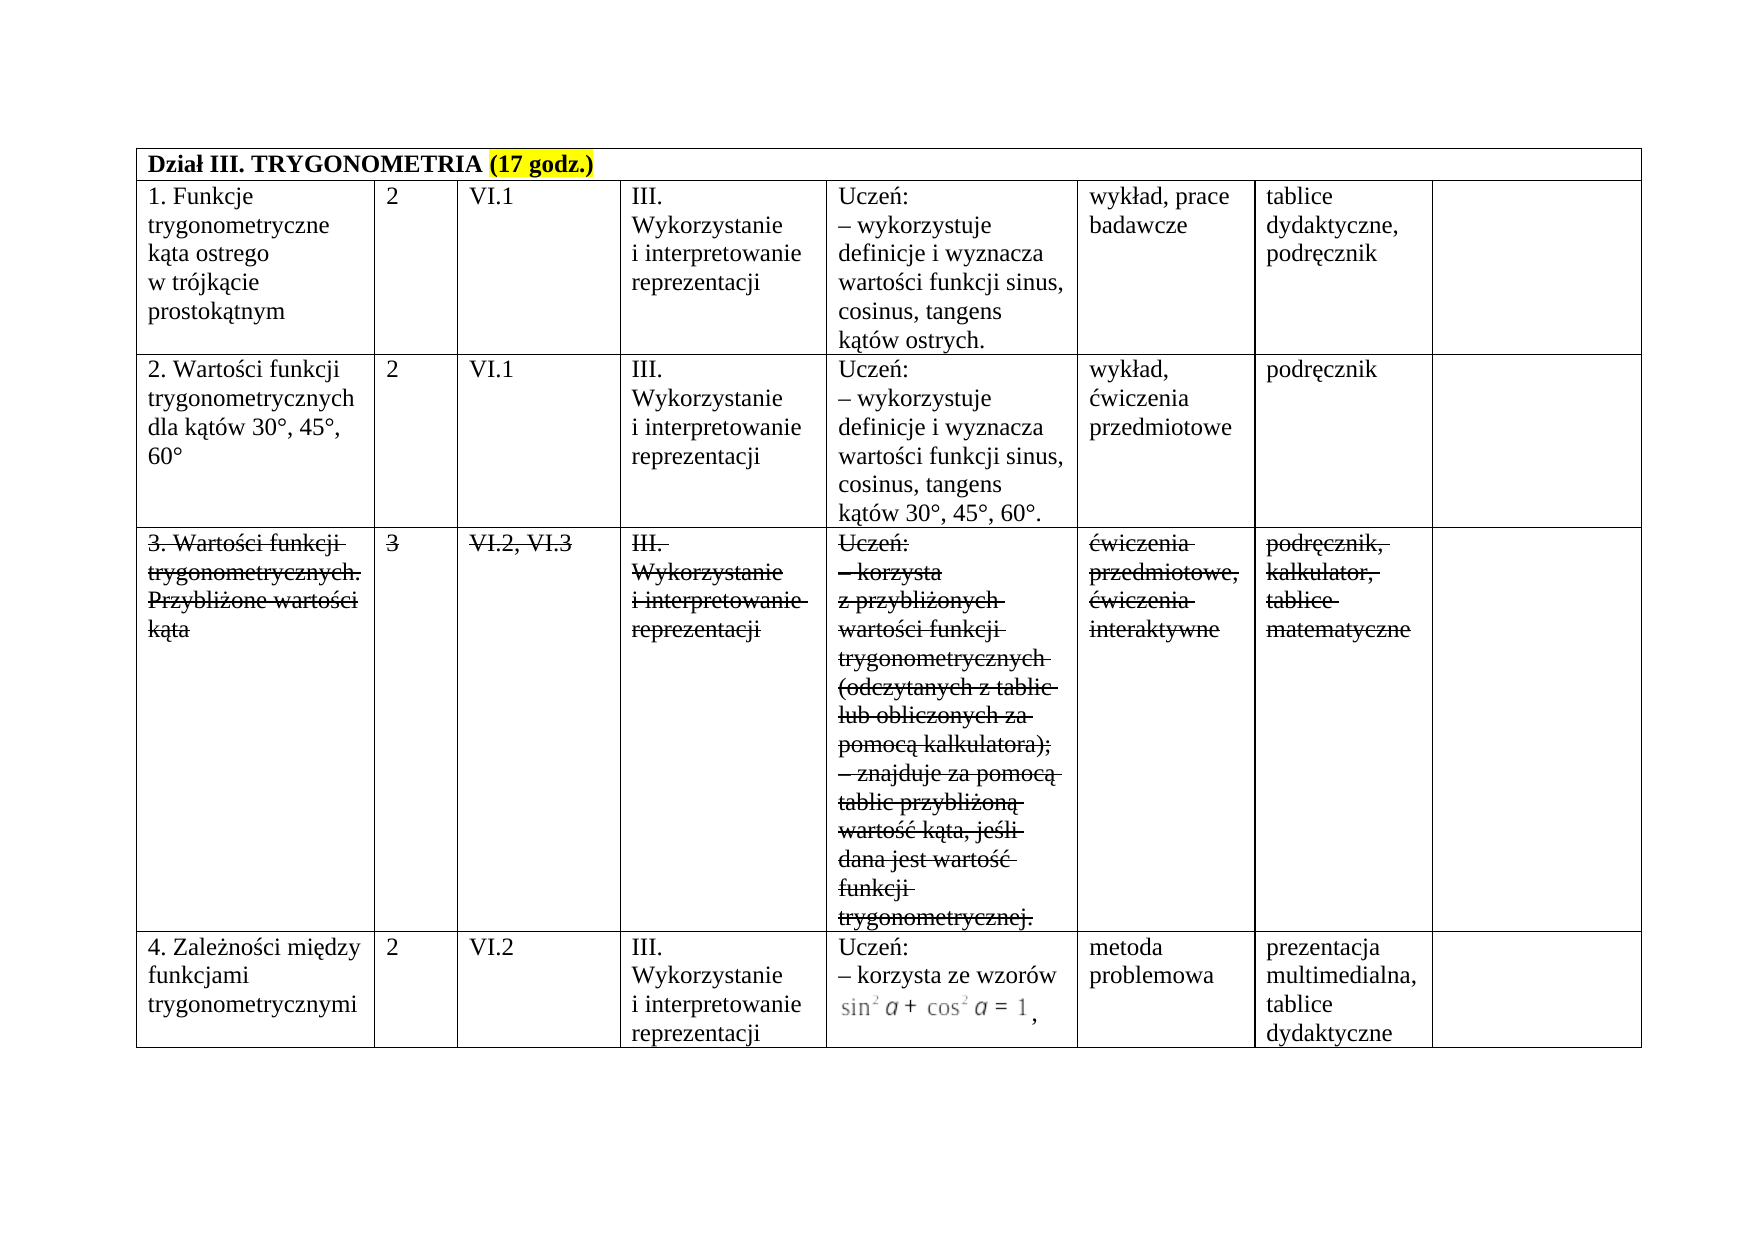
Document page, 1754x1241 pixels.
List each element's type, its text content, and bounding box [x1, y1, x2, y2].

table_cell Uczeń: ‒ wykorzystuje definicje i wyznacza wartości funkcji sinus, cosinus, tangens kątów ostrych. [827, 181, 1077, 353]
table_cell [137, 932, 374, 1047]
table_cell 3 [375, 528, 457, 931]
table_cell 2 [375, 932, 457, 1047]
table_cell metoda problemowa [1078, 932, 1254, 1047]
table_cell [621, 932, 826, 1047]
table_cell tablice dydaktyczne, podręcznik [1256, 181, 1432, 353]
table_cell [827, 932, 1077, 1047]
table_cell III. Wykorzystanie i interpretowanie reprezentacji [621, 528, 826, 931]
table_cell wykład, prace badawcze [1078, 181, 1254, 353]
table_cell 1. Funkcje trygonometryczne kąta ostrego w trójkącie prostokątnym [137, 181, 374, 353]
table_cell Uczeń: ‒ wykorzystuje definicje i wyznacza wartości funkcji sinus, cosinus, tangens kątów 30°, 45°, 60°. [827, 355, 1077, 527]
table_cell VI.1 [458, 355, 620, 527]
table_cell podręcznik [1256, 355, 1432, 527]
table_cell 2. Wartości funkcji trygonometrycznych dla kątów 30°, 45°, 60° [137, 355, 374, 527]
table_cell [1433, 528, 1641, 931]
table_cell III. Wykorzystanie i interpretowanie reprezentacji [621, 355, 826, 527]
table_cell 2 [375, 181, 457, 353]
table_cell Uczeń: ‒ korzysta z przybliżonych wartości funkcji trygonometrycznych (odczytanych z tablic lub obliczonych za pomocą kalkulatora); ‒ znajduje za pomocą tablic przybliżoną wartość kąta, jeśli dana jest wartość funkcji trygonometrycznej. [827, 528, 1077, 931]
table_cell wykład, ćwiczenia przedmiotowe [1078, 355, 1254, 527]
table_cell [1256, 932, 1432, 1047]
table_cell ćwiczenia przedmiotowe, ćwiczenia interaktywne [1078, 528, 1254, 931]
table_cell VI.2 [458, 932, 620, 1047]
table_cell 3. Wartości funkcji trygonometrycznych. Przybliżone wartości kąta [137, 528, 374, 931]
table_cell [1433, 181, 1641, 353]
table_cell Dział III. TRYGONOMETRIA (17 godz.) [137, 149, 1641, 180]
table_cell VI.2, VI.3 [458, 528, 620, 931]
table_cell podręcznik, kalkulator, tablice matematyczne [1256, 528, 1432, 931]
table_cell VI.1 [458, 181, 620, 353]
table_cell [1433, 932, 1641, 1047]
table_cell 2 [375, 355, 457, 527]
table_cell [621, 181, 826, 353]
table_cell [1433, 355, 1641, 527]
